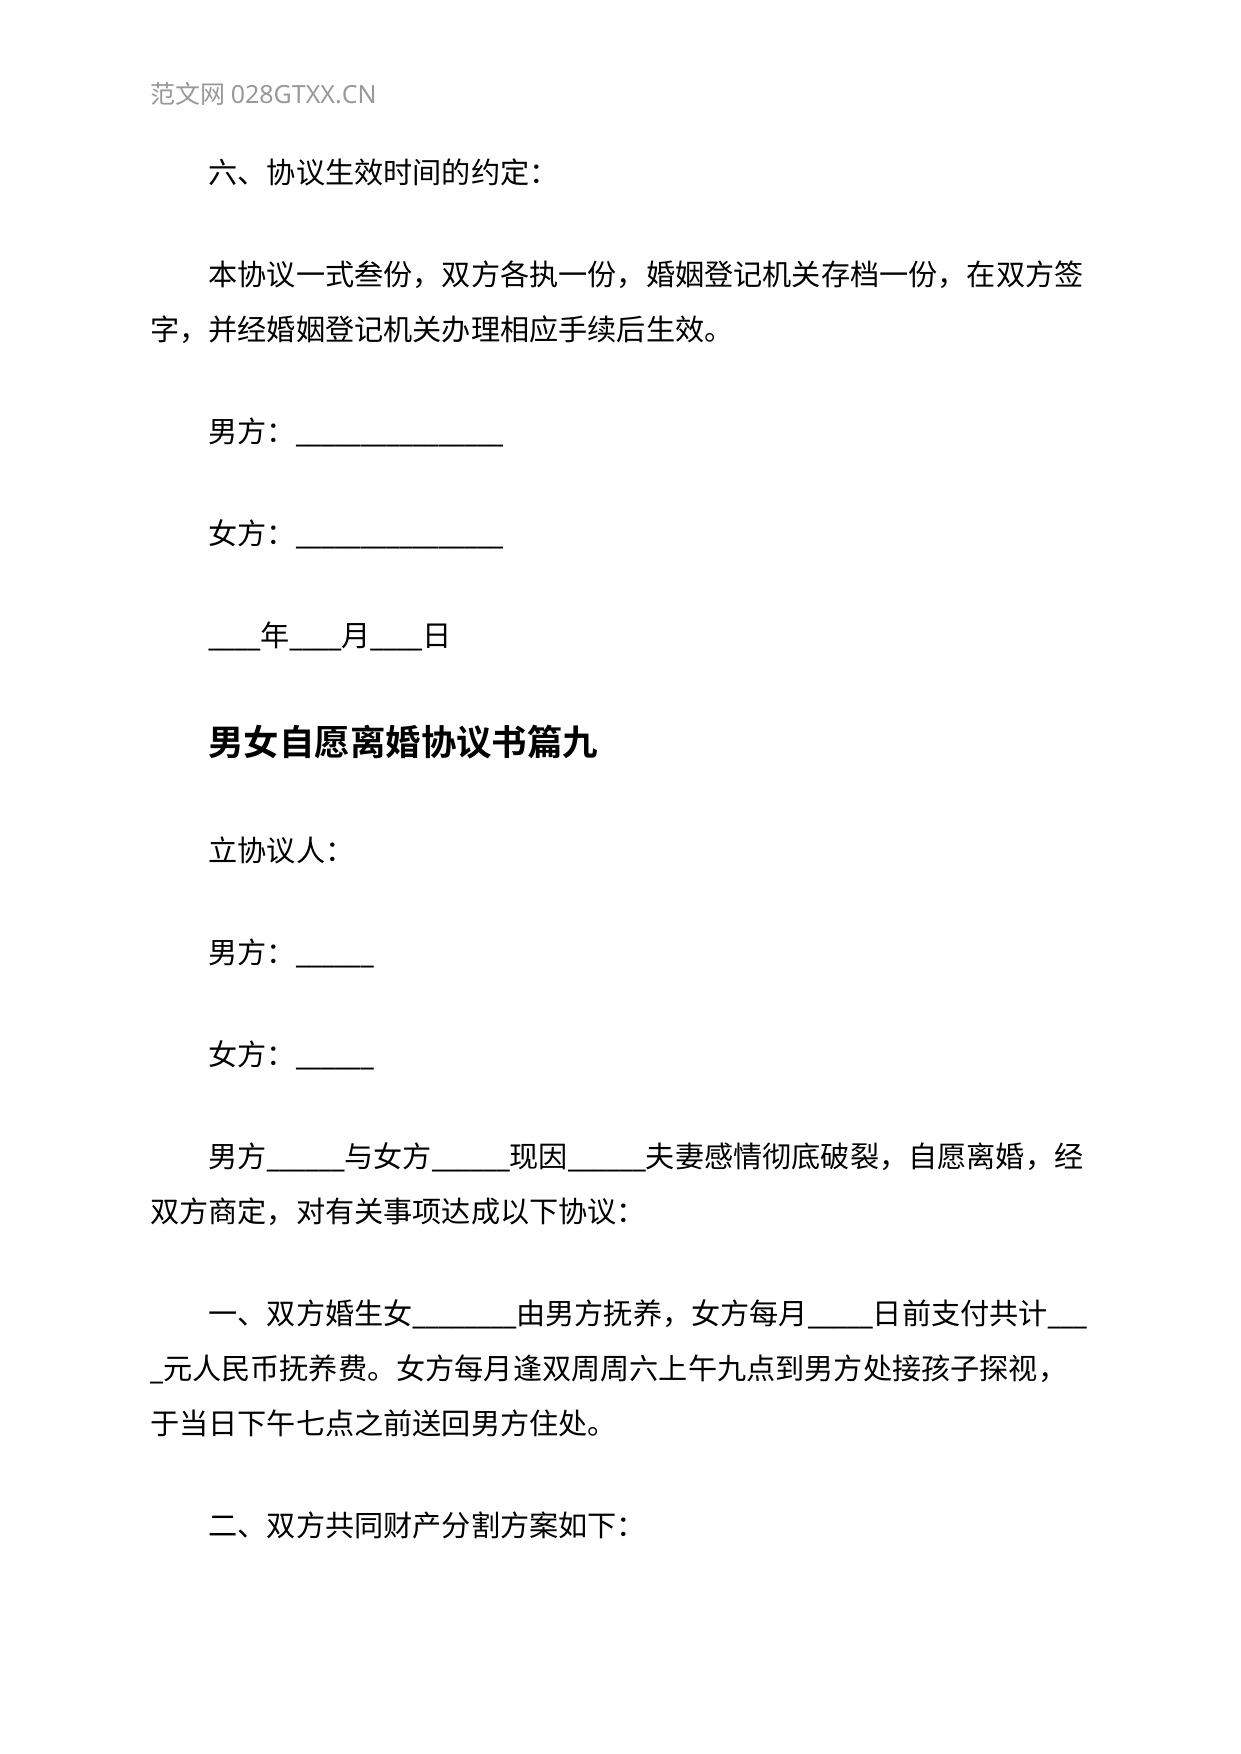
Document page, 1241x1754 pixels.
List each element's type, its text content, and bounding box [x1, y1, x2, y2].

text ____年____月____日 [150, 612, 1090, 655]
text 男女自愿离婚协议书篇九 [150, 714, 1090, 766]
text 二、双方共同财产分割方案如下： [150, 1502, 1090, 1544]
text 男方______与女方______现因______夫妻感情彻底破裂，自愿离婚，经双方商定，对有关事项达成以下协议： [150, 1133, 1090, 1231]
text 女方：______ [150, 1032, 1090, 1074]
text 立协议人： [150, 828, 1090, 870]
text 男方：______ [150, 929, 1090, 972]
text 女方：________________ [150, 510, 1090, 553]
text 六、协议生效时间的约定： [150, 150, 1090, 192]
text 一、双方婚生女________由男方抚养，女方每月_____日前支付共计____元人民币抚养费。女方每月逢双周周六上午九点到男方处接孩子探视，于当日下午七点之前送回男方住处。 [150, 1290, 1090, 1443]
text 男方：________________ [150, 408, 1090, 451]
text 本协议一式叁份，双方各执一份，婚姻登记机关存档一份，在双方签字，并经婚姻登记机关办理相应手续后生效。 [150, 252, 1090, 349]
